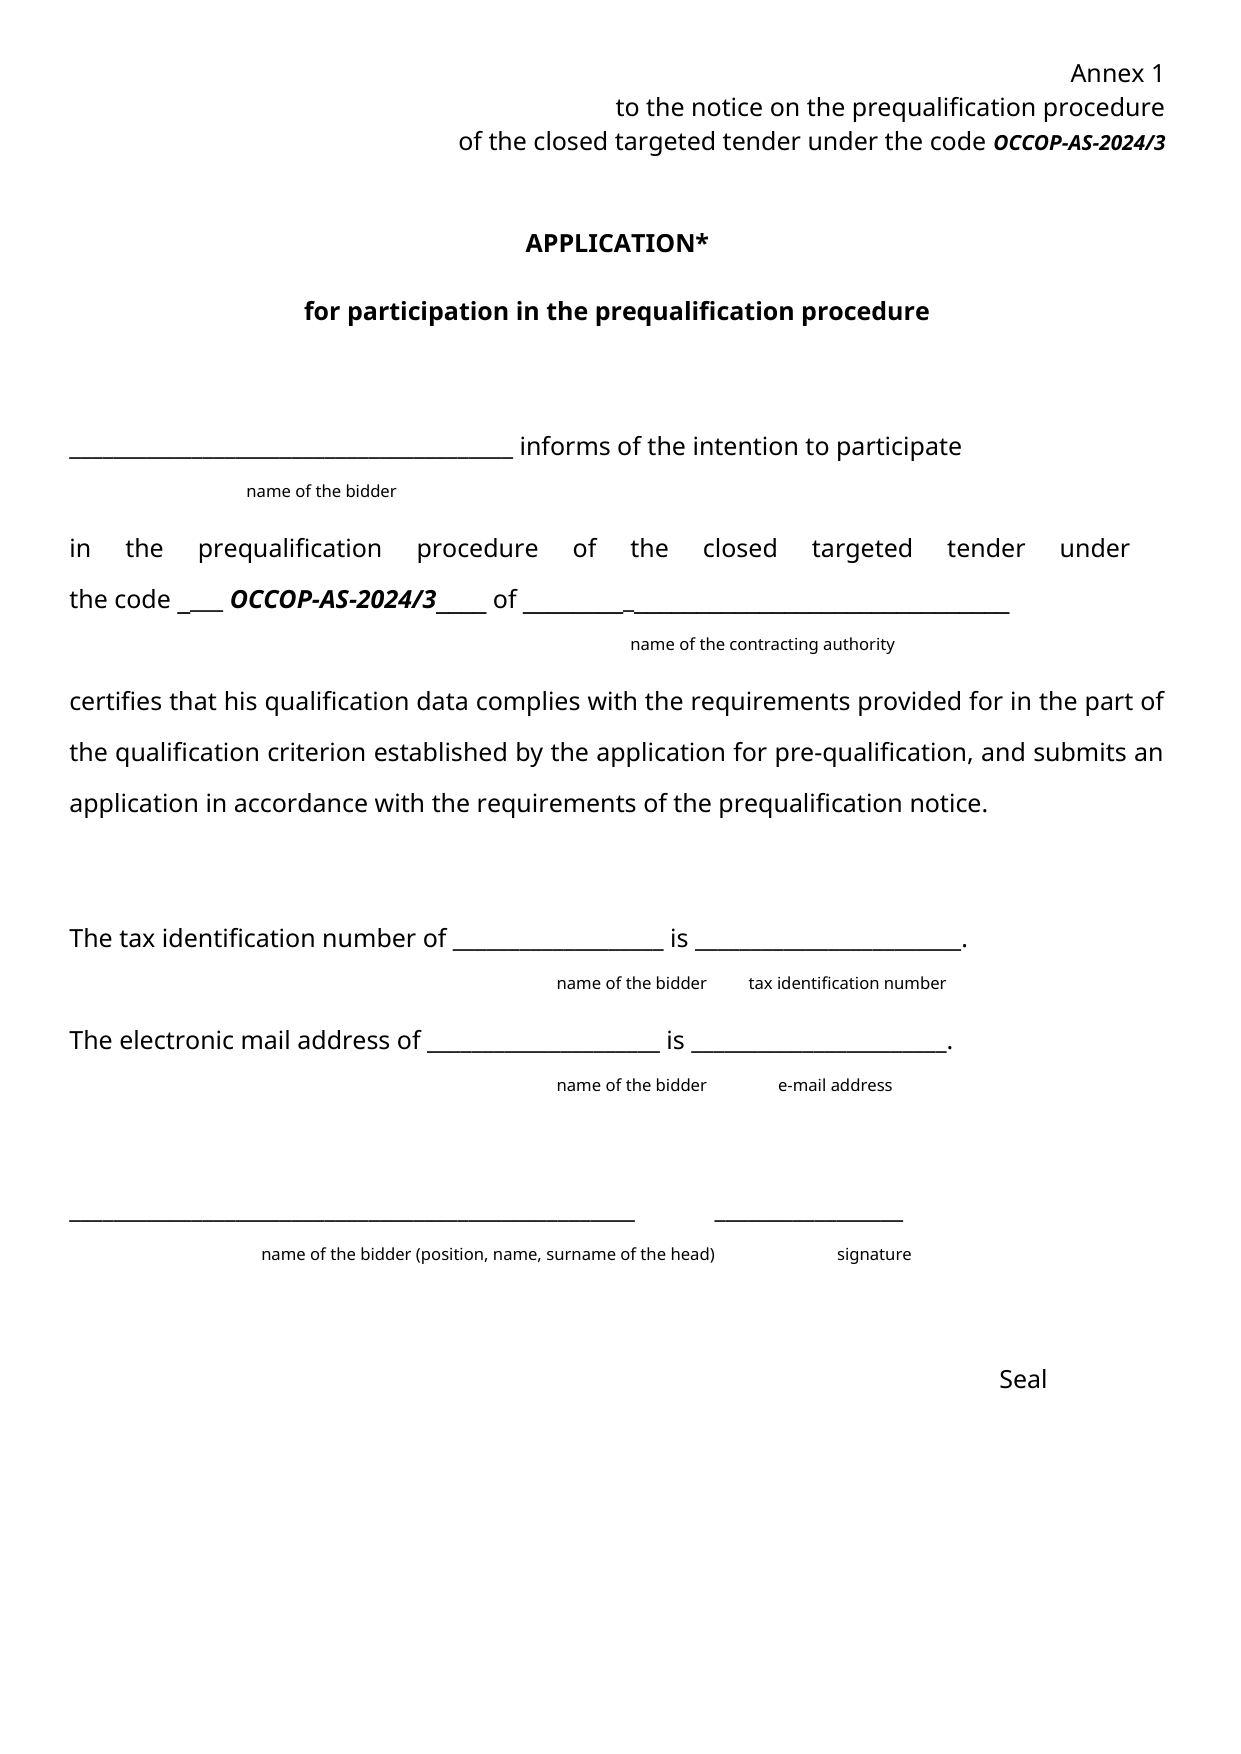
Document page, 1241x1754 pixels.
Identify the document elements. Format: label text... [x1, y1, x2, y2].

text certifies that his qualification data complies with the requirements provided for in the part of the qualification criterion established by the application for pre-qualification, and submits an application in accordance with the requirements of the prequalification notice. [69, 683, 1165, 819]
text ___________________________________________________ _________________ [69, 1192, 1165, 1226]
subtitle for participation in the prequalification procedure [69, 293, 1165, 327]
text ________________________________________ informs of the intention to participate [69, 428, 1165, 463]
text name of the bidder [69, 479, 1165, 502]
text in the prequalification procedure of the closed targeted tender under the code ____ OCCOP-AS-2024/3____ of _______________________________________ [69, 530, 1165, 615]
text name of the bidder e-mail address [482, 1073, 1165, 1096]
text of the closed targeted tender under the code OCCOP-AS-2024/3 [69, 124, 1165, 158]
text name of the contracting authority [556, 632, 1165, 655]
text APPLICATION* [69, 225, 1165, 259]
text to the notice on the prequalification procedure [69, 89, 1165, 124]
text name of the bidder tax identification number [482, 972, 1165, 994]
text name of the bidder (position, name, surname of the head) signature [187, 1243, 1165, 1266]
text The tax identification number of ___________________ is ________________________. [69, 921, 1165, 955]
text Annex 1 [69, 56, 1165, 89]
text Seal [69, 1361, 1047, 1395]
text The electronic mail address of _____________________ is _______________________. [69, 1022, 1165, 1056]
